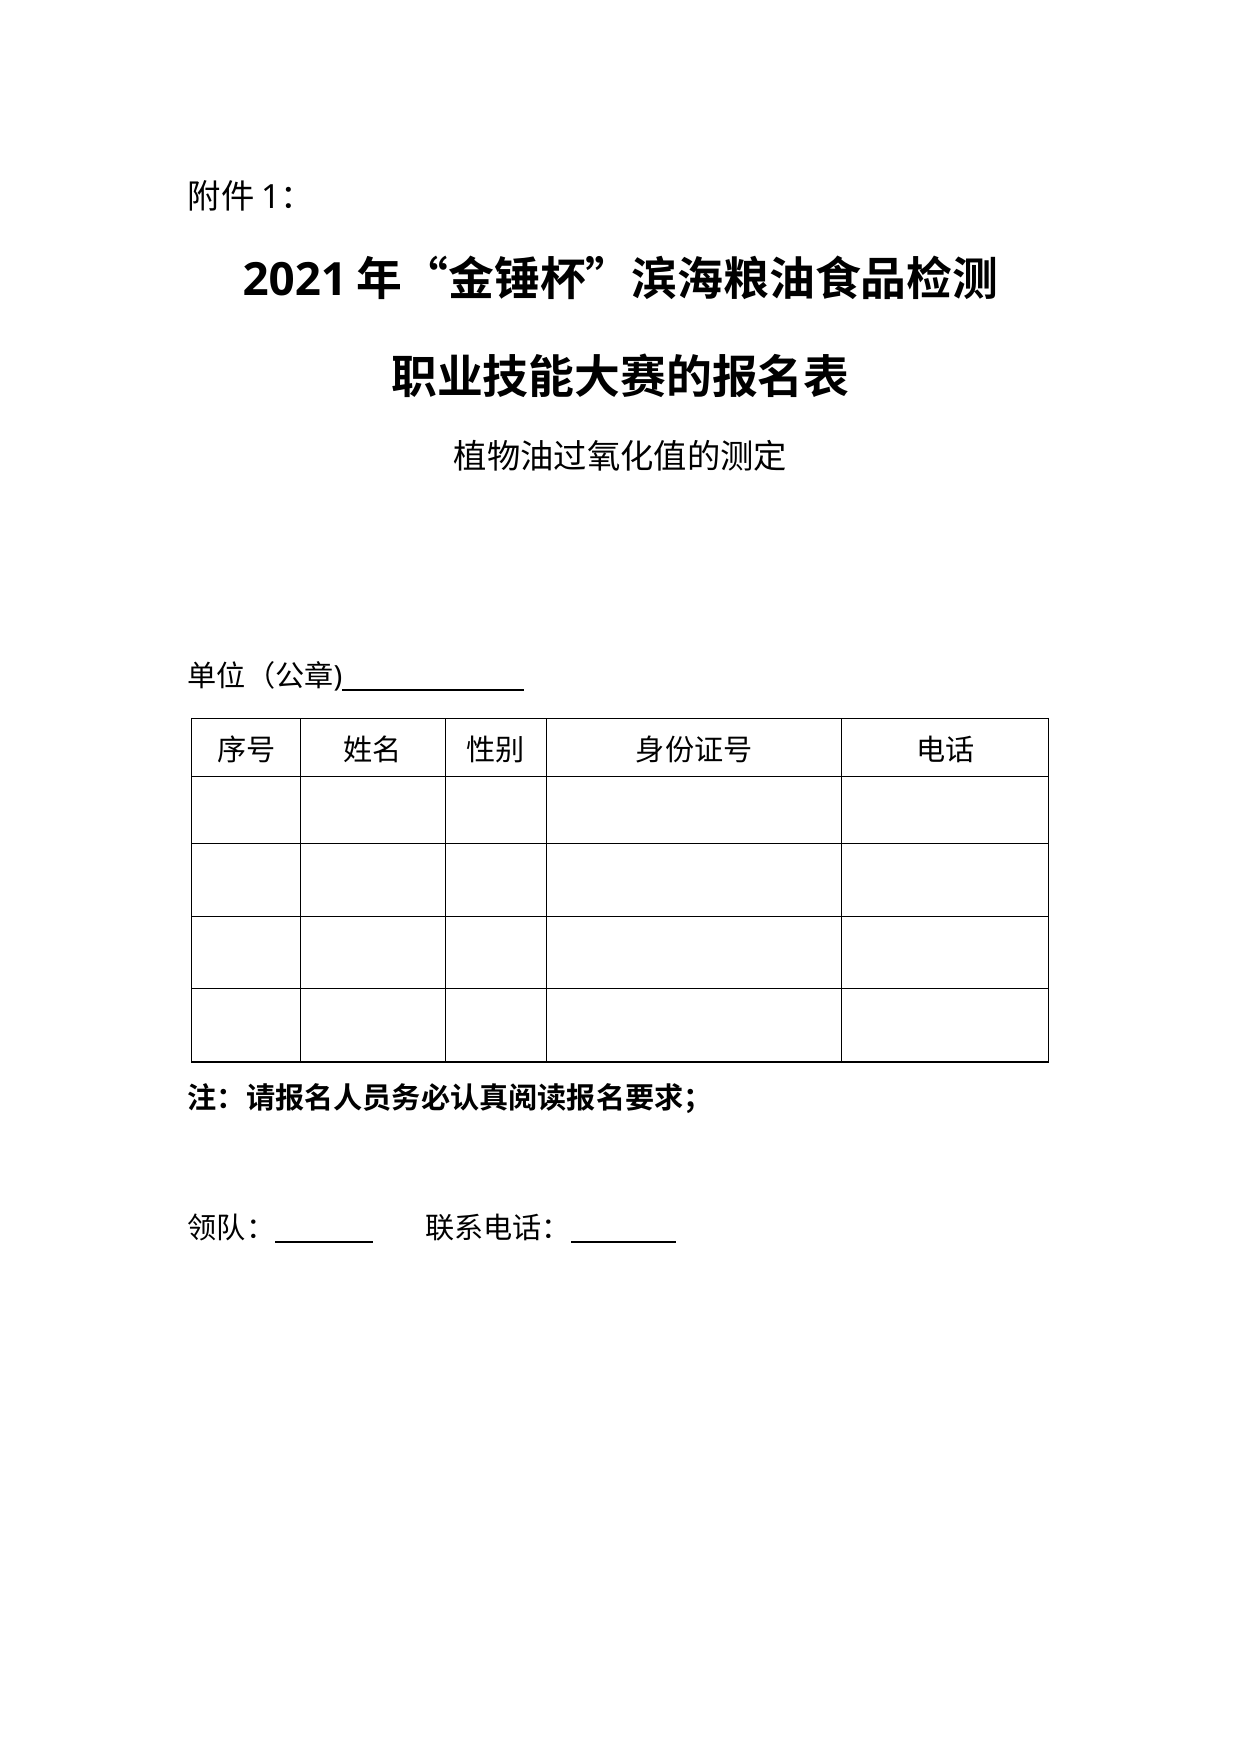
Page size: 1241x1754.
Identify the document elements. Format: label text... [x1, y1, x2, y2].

table_cell [842, 777, 1048, 843]
table_cell [301, 917, 445, 987]
table_cell [192, 989, 300, 1061]
table_cell [547, 844, 841, 916]
table_cell [547, 989, 841, 1061]
table_cell [446, 844, 546, 916]
table_cell [842, 989, 1048, 1061]
text 单位（公章) [187, 641, 1053, 706]
table_cell [192, 777, 300, 843]
table_cell [446, 989, 546, 1061]
table_header 姓名 [301, 719, 445, 776]
table_header 身份证号 [547, 719, 841, 776]
text 附件1： [187, 162, 1053, 227]
table_cell [192, 917, 300, 987]
table_cell [301, 777, 445, 843]
text 职业技能大赛的报名表 [187, 324, 1053, 422]
text 植物油过氧化值的测定 [187, 422, 1053, 487]
table_cell [842, 917, 1048, 987]
text 2021年“金锤杯”滨海粮油食品检测 [187, 227, 1053, 324]
table_header 性别 [446, 719, 546, 776]
table_cell [301, 844, 445, 916]
text 领队： 联系电话： [187, 1193, 1053, 1258]
table_cell [301, 989, 445, 1061]
table_header 电话 [842, 719, 1048, 776]
table_cell [547, 917, 841, 987]
table_cell [192, 844, 300, 916]
table_cell [547, 777, 841, 843]
table_cell [842, 844, 1048, 916]
table_cell [446, 777, 546, 843]
text 注：请报名人员务必认真阅读报名要求； [187, 706, 1053, 1128]
table_header 序号 [192, 719, 300, 776]
table_cell [446, 917, 546, 987]
